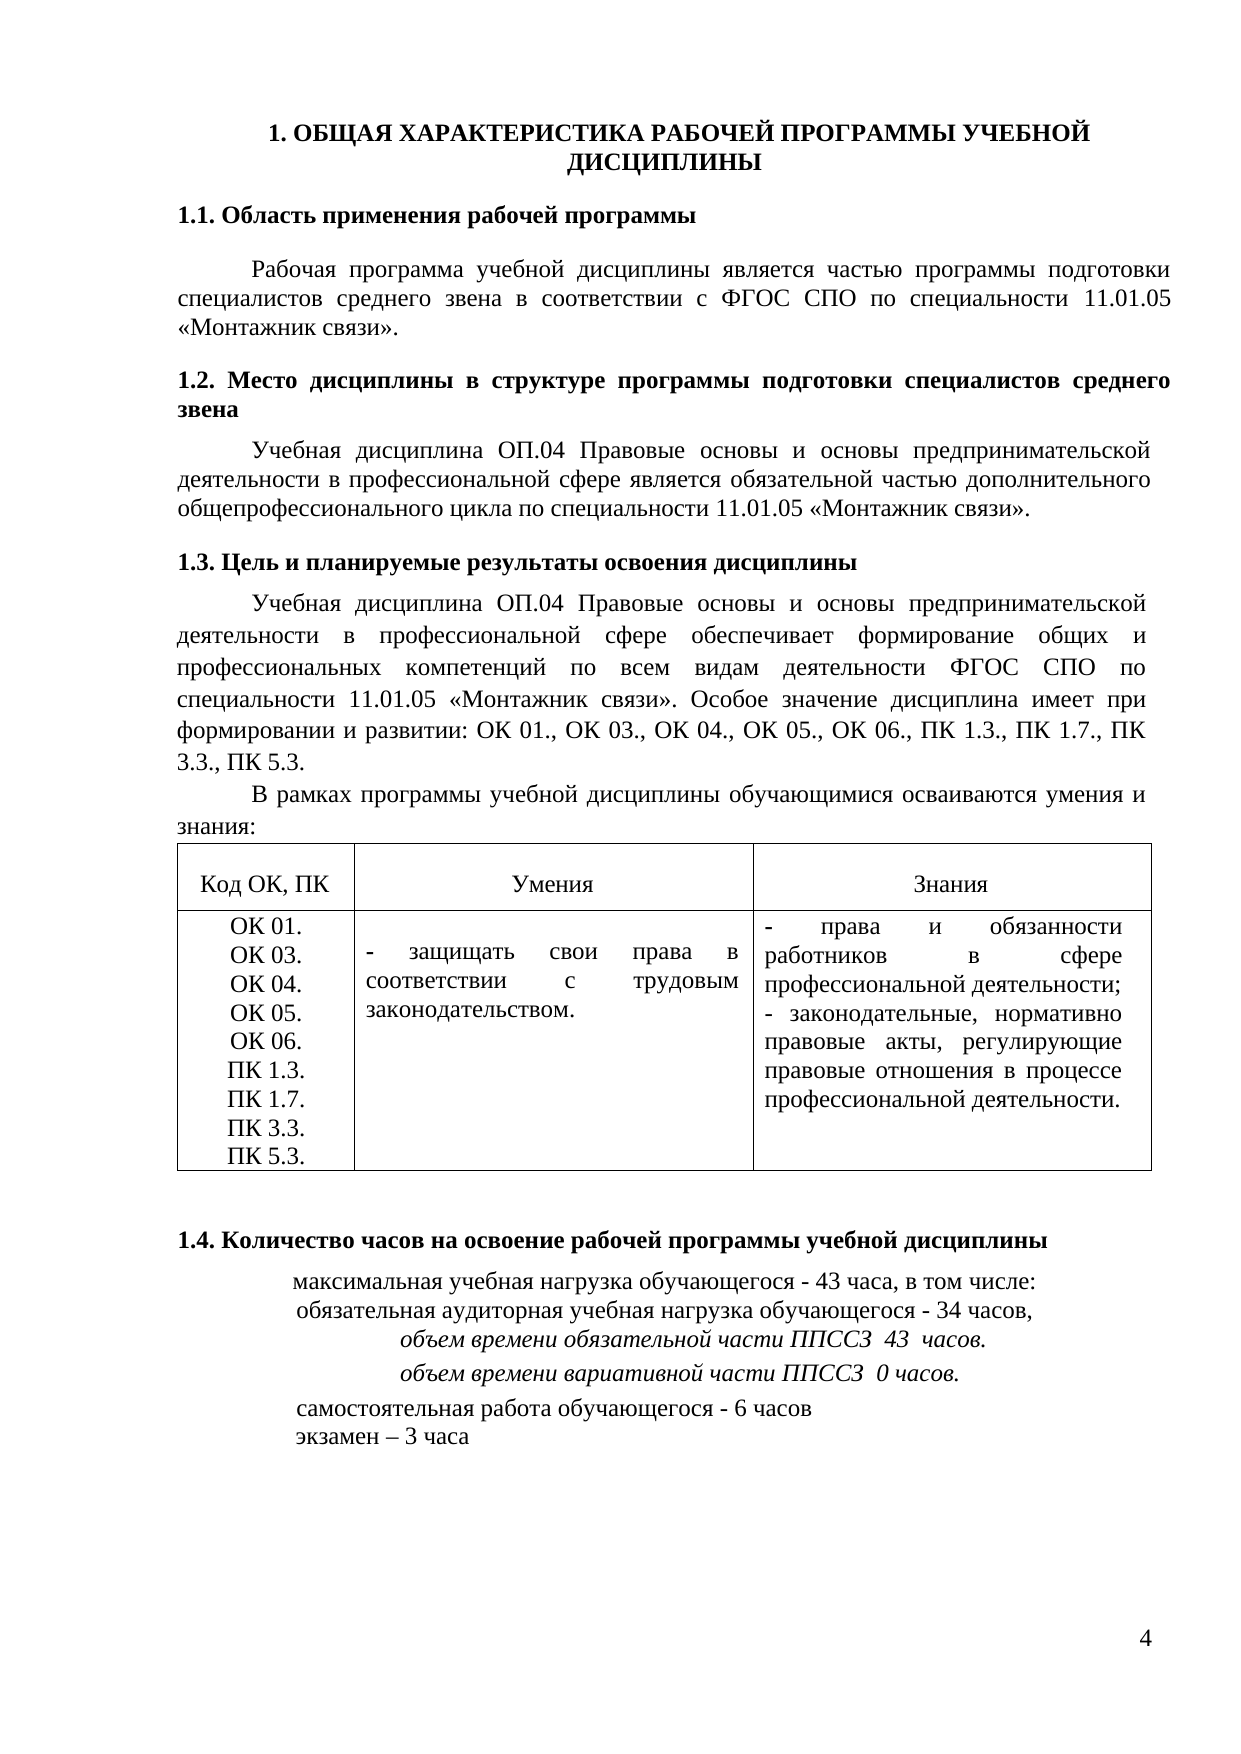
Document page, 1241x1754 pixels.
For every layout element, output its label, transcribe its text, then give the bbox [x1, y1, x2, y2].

text обязательная аудиторная учебная нагрузка обучающегося - 34 часов, [177, 1295, 1152, 1324]
table_cell - защищать свои права в соответствии с трудовым законодательством. [355, 911, 753, 1170]
table_header Код ОК, ПК [178, 844, 354, 910]
text 1.1. Область применения рабочей программы [177, 201, 1171, 229]
table_cell ОК 01. ОК 03. ОК 04. ОК 05. ОК 06. ПК 1.3. ПК 1.7. ПК 3.3. ПК 5.3. [178, 911, 354, 1170]
text 1.2. Место дисциплины в структуре программы подготовки специалистов среднего звена [177, 366, 1171, 423]
table_header Умения [355, 844, 753, 910]
text Учебная дисциплина ОП.04 Правовые основы и основы предпринимательской деятельности в профессиональной сфере является обязательной частью дополнительного общепрофессионального цикла по специальности 11.01.05 «Монтажник связи». [177, 436, 1152, 522]
text Учебная дисциплина ОП.04 Правовые основы и основы предпринимательской деятельности в профессиональной сфере обеспечивает формирование общих и профессиональных компетенций по всем видам деятельности ФГОС СПО по специальности 11.01.05 «Монтажник связи». Особое значение дисциплина имеет при формировании и развитии: ОК 01., ОК 03., ОК 04., ОК 05., ОК 06., ПК 1.3., ПК 1.7., ПК 3.3., ПК 5.3. [177, 588, 1147, 776]
table_header Знания [754, 844, 1151, 910]
text 1.4. Количество часов на освоение рабочей программы учебной дисциплины [177, 1225, 1171, 1254]
table_cell - права и обязанности работников в сфере профессиональной деятельности; - законодательные, нормативно правовые акты, регулирующие правовые отношения в процессе профессиональной деятельности. [754, 911, 1151, 1170]
text самостоятельная работа обучающегося - 6 часов [177, 1393, 1152, 1421]
text объем времени вариативной части ППССЗ 0 часов. [325, 1358, 1059, 1387]
text экзамен – 3 часа [177, 1421, 1152, 1450]
text В рамках программы учебной дисциплины обучающимися осваиваются умения и знания: [177, 779, 1147, 840]
text 1. ОБЩАЯ ХАРАКТЕРИСТИКА РАБОЧЕЙ ПРОГРАММЫ УЧЕБНОЙ ДИСЦИПЛИНЫ [177, 118, 1152, 176]
text Рабочая программа учебной дисциплины является частью программы подготовки специалистов среднего звена в соответствии с ФГОС СПО по специальности 11.01.05 «Монтажник связи». [177, 254, 1171, 341]
text 1.3. Цель и планируемые результаты освоения дисциплины [177, 547, 1171, 576]
text объем времени обязательной части ППССЗ 43 часов. [325, 1324, 1059, 1352]
text максимальная учебная нагрузка обучающегося - 43 часа, в том числе: [177, 1266, 1152, 1295]
